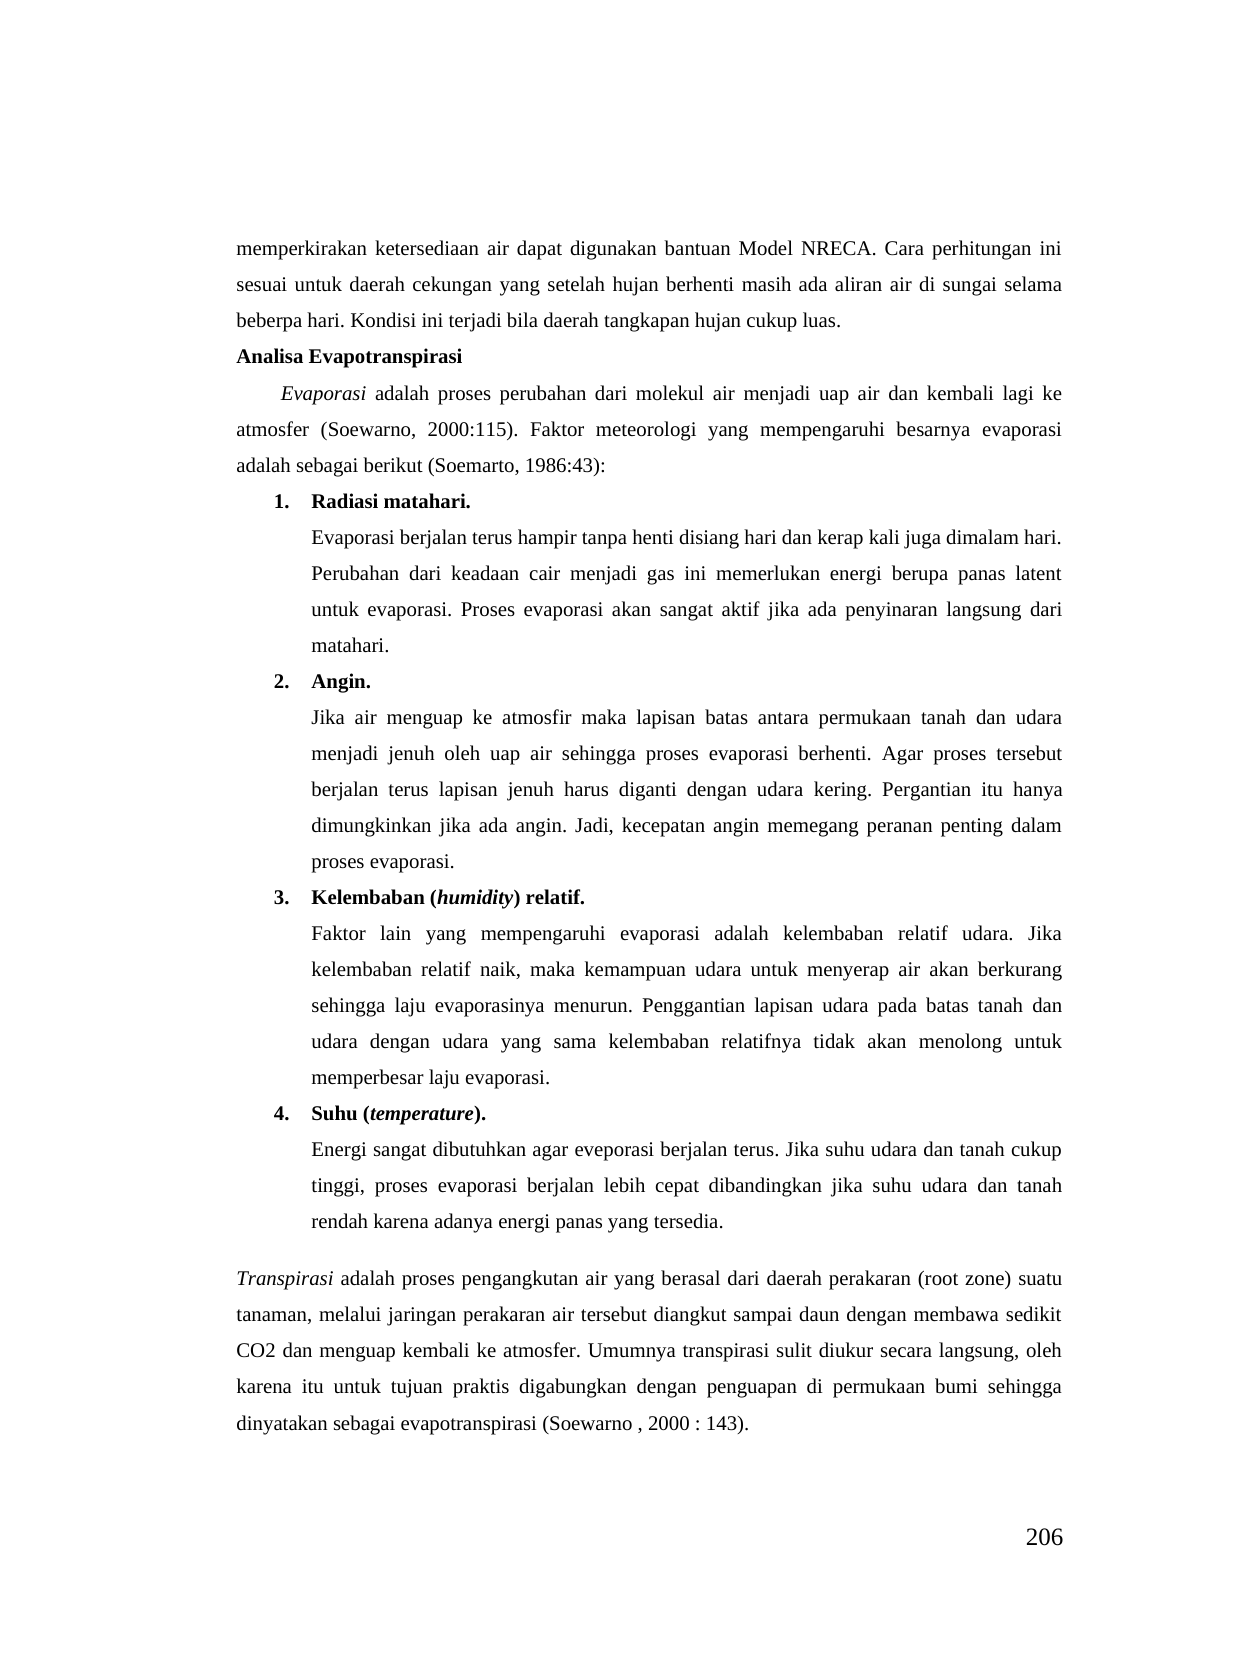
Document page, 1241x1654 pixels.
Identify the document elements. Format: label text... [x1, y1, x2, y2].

list Faktor lain yang mempengaruhi evaporasi adalah kelembaban relatif udara. Jika kelembaban relatif naik, maka kemampuan udara untuk menyerap air akan berkurang sehingga laju evaporasinya menurun. Penggantian lapisan udara pada batas tanah dan udara dengan udara yang sama kelembaban relatifnya tidak akan menolong untuk memperbesar laju evaporasi. [311, 921, 1063, 1089]
list Suhu (temperature). [274, 1101, 1063, 1125]
list Angin. [274, 669, 1063, 693]
list Radiasi matahari. [274, 488, 1063, 513]
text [236, 236, 1063, 332]
text Evaporasi adalah proses perubahan dari molekul air menjadi uap air dan kembali lagi ke atmosfer (Soewarno, 2000:115). Faktor meteorologi yang mempengaruhi besarnya evaporasi adalah sebagai berikut (Soemarto, 1986:43): [236, 380, 1063, 477]
text Transpirasi adalah proses pengangkutan air yang berasal dari daerah perakaran (root zone) suatu tanaman, melalui jaringan perakaran air tersebut diangkut sampai daun dengan membawa sedikit CO2 dan menguap kembali ke atmosfer. Umumnya transpirasi sulit diukur secara langsung, oleh karena itu untuk tujuan praktis digabungkan dengan penguapan di permukaan bumi sehingga dinyatakan sebagai evapotranspirasi (Soewarno , 2000 : 143). [236, 1266, 1063, 1434]
text Analisa Evapotranspirasi [236, 344, 1063, 368]
list Jika air menguap ke atmosfir maka lapisan batas antara permukaan tanah dan udara menjadi jenuh oleh uap air sehingga proses evaporasi berhenti. Agar proses tersebut berjalan terus lapisan jenuh harus diganti dengan udara kering. Pergantian itu hanya dimungkinkan jika ada angin. Jadi, kecepatan angin memegang peranan penting dalam proses evaporasi. [311, 705, 1063, 873]
list Energi sangat dibutuhkan agar eveporasi berjalan terus. Jika suhu udara dan tanah cukup tinggi, proses evaporasi berjalan lebih cepat dibandingkan jika suhu udara dan tanah rendah karena adanya energi panas yang tersedia. [311, 1137, 1063, 1233]
list Evaporasi berjalan terus hampir tanpa henti disiang hari dan kerap kali juga dimalam hari. Perubahan dari keadaan cair menjadi gas ini memerlukan energi berupa panas latent untuk evaporasi. Proses evaporasi akan sangat aktif jika ada penyinaran langsung dari matahari. [311, 524, 1063, 657]
list Kelembaban (humidity) relatif. [274, 885, 1063, 909]
